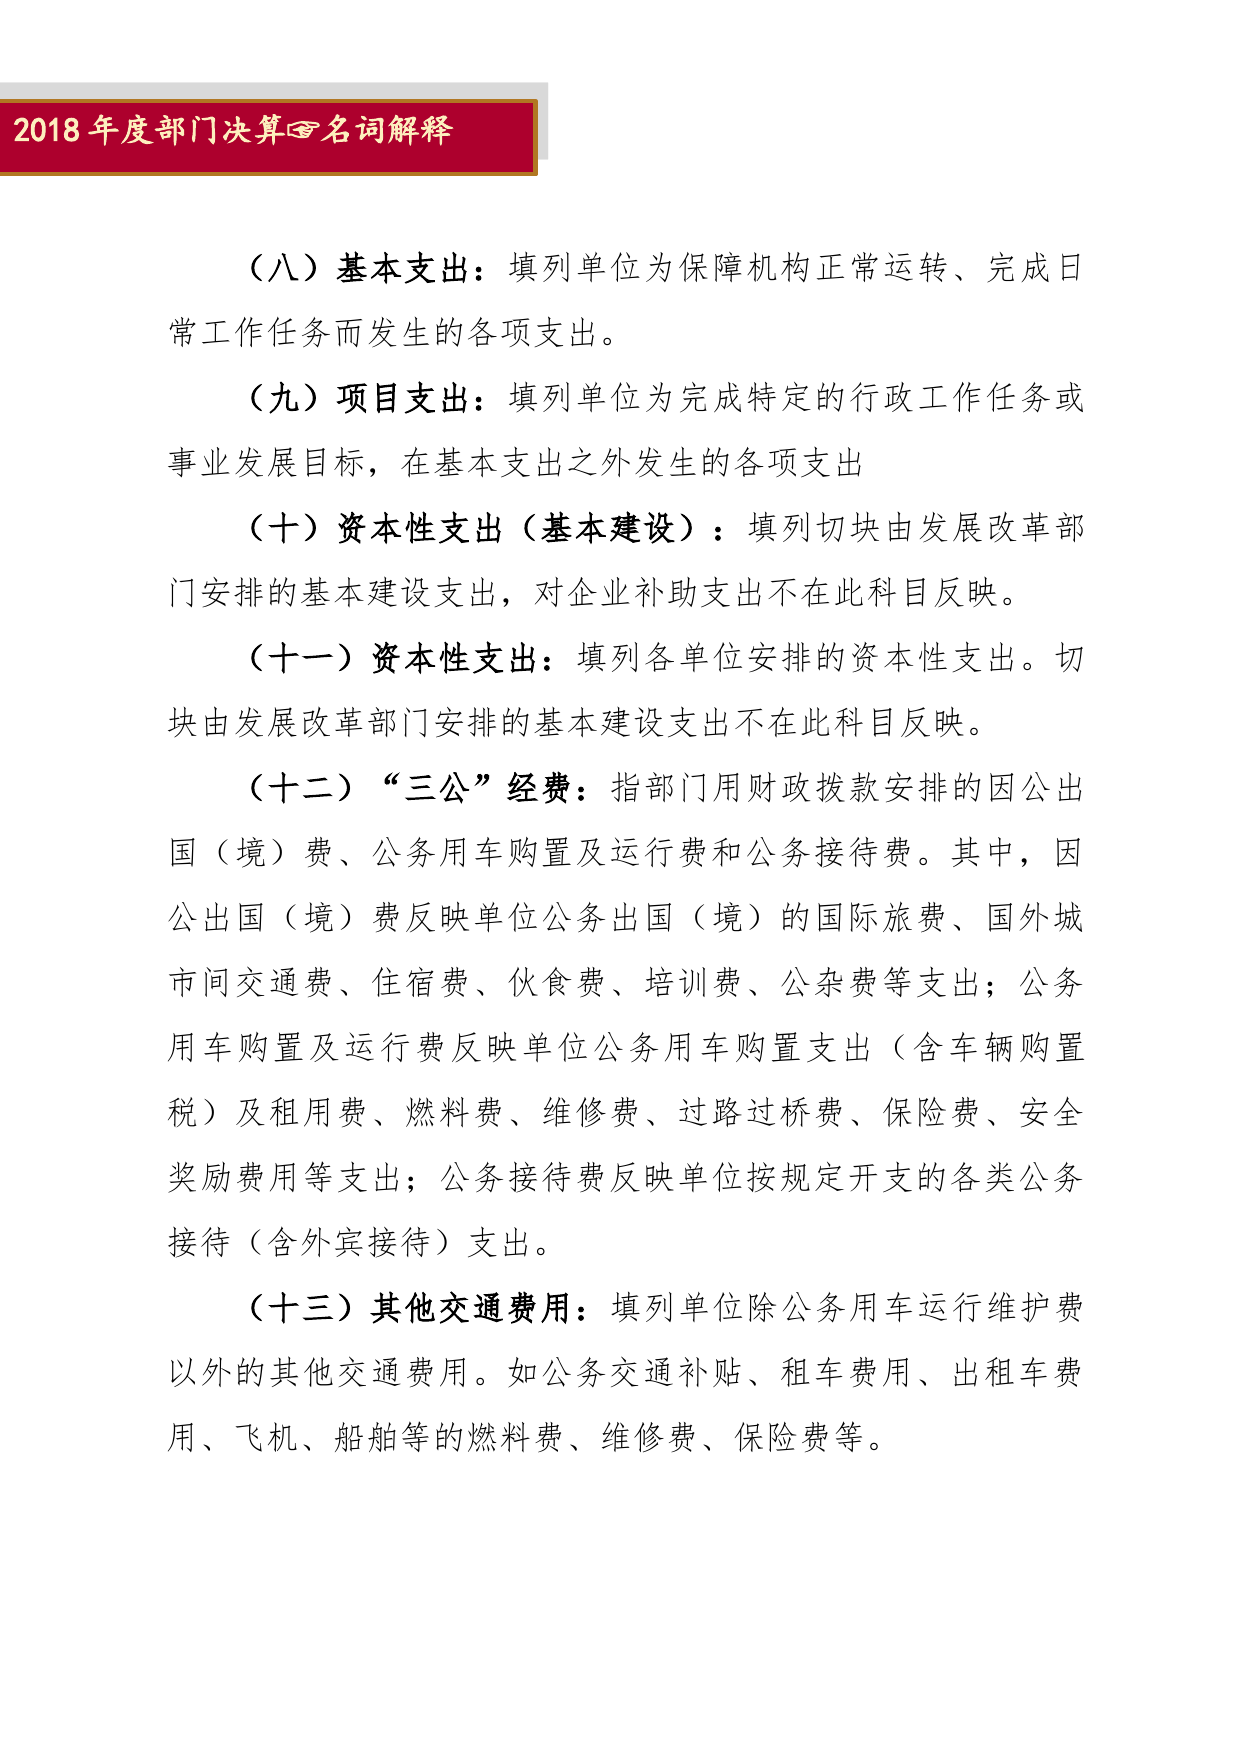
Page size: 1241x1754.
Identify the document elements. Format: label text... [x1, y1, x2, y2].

text （八）基本支出：填列单位为保障机构正常运转、完成日常工作任务而发生的各项支出。 [165, 233, 1087, 363]
text （十一）资本性支出：填列各单位安排的资本性支出。切块由发展改革部门安排的基本建设支出不在此科目反映。 [165, 623, 1087, 753]
text （十）资本性支出（基本建设）：填列切块由发展改革部门安排的基本建设支出，对企业补助支出不在此科目反映。 [165, 493, 1087, 623]
text （十三）其他交通费用：填列单位除公务用车运行维护费以外的其他交通费用。如公务交通补贴、租车费用、出租车费用、飞机、船舶等的燃料费、维修费、保险费等。 [165, 1273, 1087, 1468]
text （十二）“三公”经费：指部门用财政拨款安排的因公出国（境）费、公务用车购置及运行费和公务接待费。其中，因公出国（境）费反映单位公务出国（境）的国际旅费、国外城市间交通费、住宿费、伙食费、培训费、公杂费等支出；公务用车购置及运行费反映单位公务用车购置支出（含车辆购置税）及租用费、燃料费、维修费、过路过桥费、保险费、安全奖励费用等支出；公务接待费反映单位按规定开支的各类公务接待（含外宾接待）支出。 [165, 753, 1087, 1273]
text （九）项目支出：填列单位为完成特定的行政工作任务或事业发展目标，在基本支出之外发生的各项支出 [165, 363, 1087, 493]
